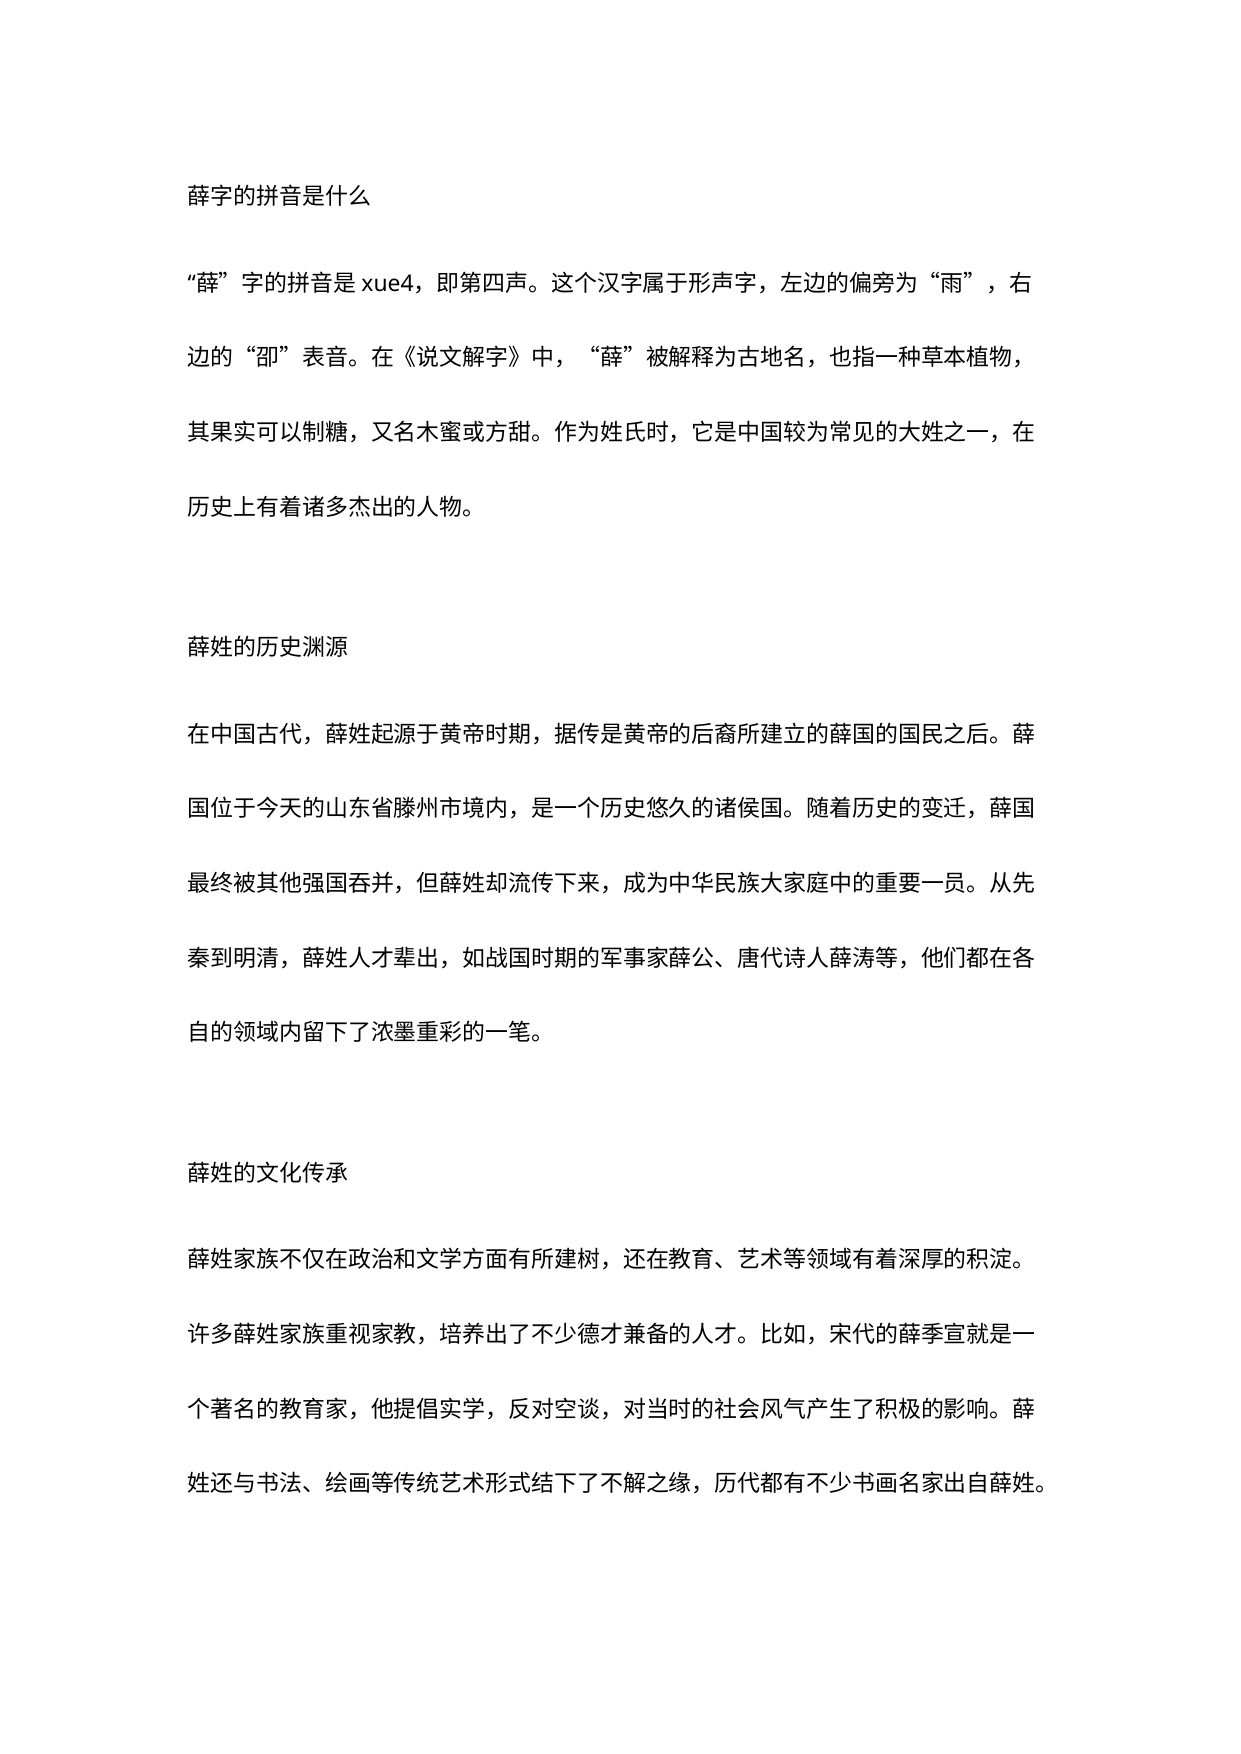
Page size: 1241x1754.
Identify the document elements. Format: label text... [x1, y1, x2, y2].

text “薛”字的拼音是 xue4，即第四声。这个汉字属于形声字，左边的偏旁为“雨”，右边的“卲”表音。在《说文解字》中，“薛”被解释为古地名，也指一种草本植物，其果实可以制糖，又名木蜜或方甜。作为姓氏时，它是中国较为常见的大姓之一，在历史上有着诸多杰出的人物。 [187, 248, 1053, 538]
text 薛姓的历史渊源 [187, 613, 1053, 678]
text 在中国古代，薛姓起源于黄帝时期，据传是黄帝的后裔所建立的薛国的国民之后。薛国位于今天的山东省滕州市境内，是一个历史悠久的诸侯国。随着历史的变迁，薛国最终被其他强国吞并，但薛姓却流传下来，成为中华民族大家庭中的重要一员。从先秦到明清，薛姓人才辈出，如战国时期的军事家薛公、唐代诗人薛涛等，他们都在各自的领域内留下了浓墨重彩的一笔。 [187, 699, 1053, 1063]
text 薛字的拼音是什么 [187, 162, 1053, 227]
text 薛姓的文化传承 [187, 1139, 1053, 1204]
text 薛姓家族不仅在政治和文学方面有所建树，还在教育、艺术等领域有着深厚的积淀。许多薛姓家族重视家教，培养出了不少德才兼备的人才。比如，宋代的薛季宣就是一个著名的教育家，他提倡实学，反对空谈，对当时的社会风气产生了积极的影响。薛姓还与书法、绘画等传统艺术形式结下了不解之缘，历代都有不少书画名家出自薛姓。 [187, 1225, 1053, 1514]
